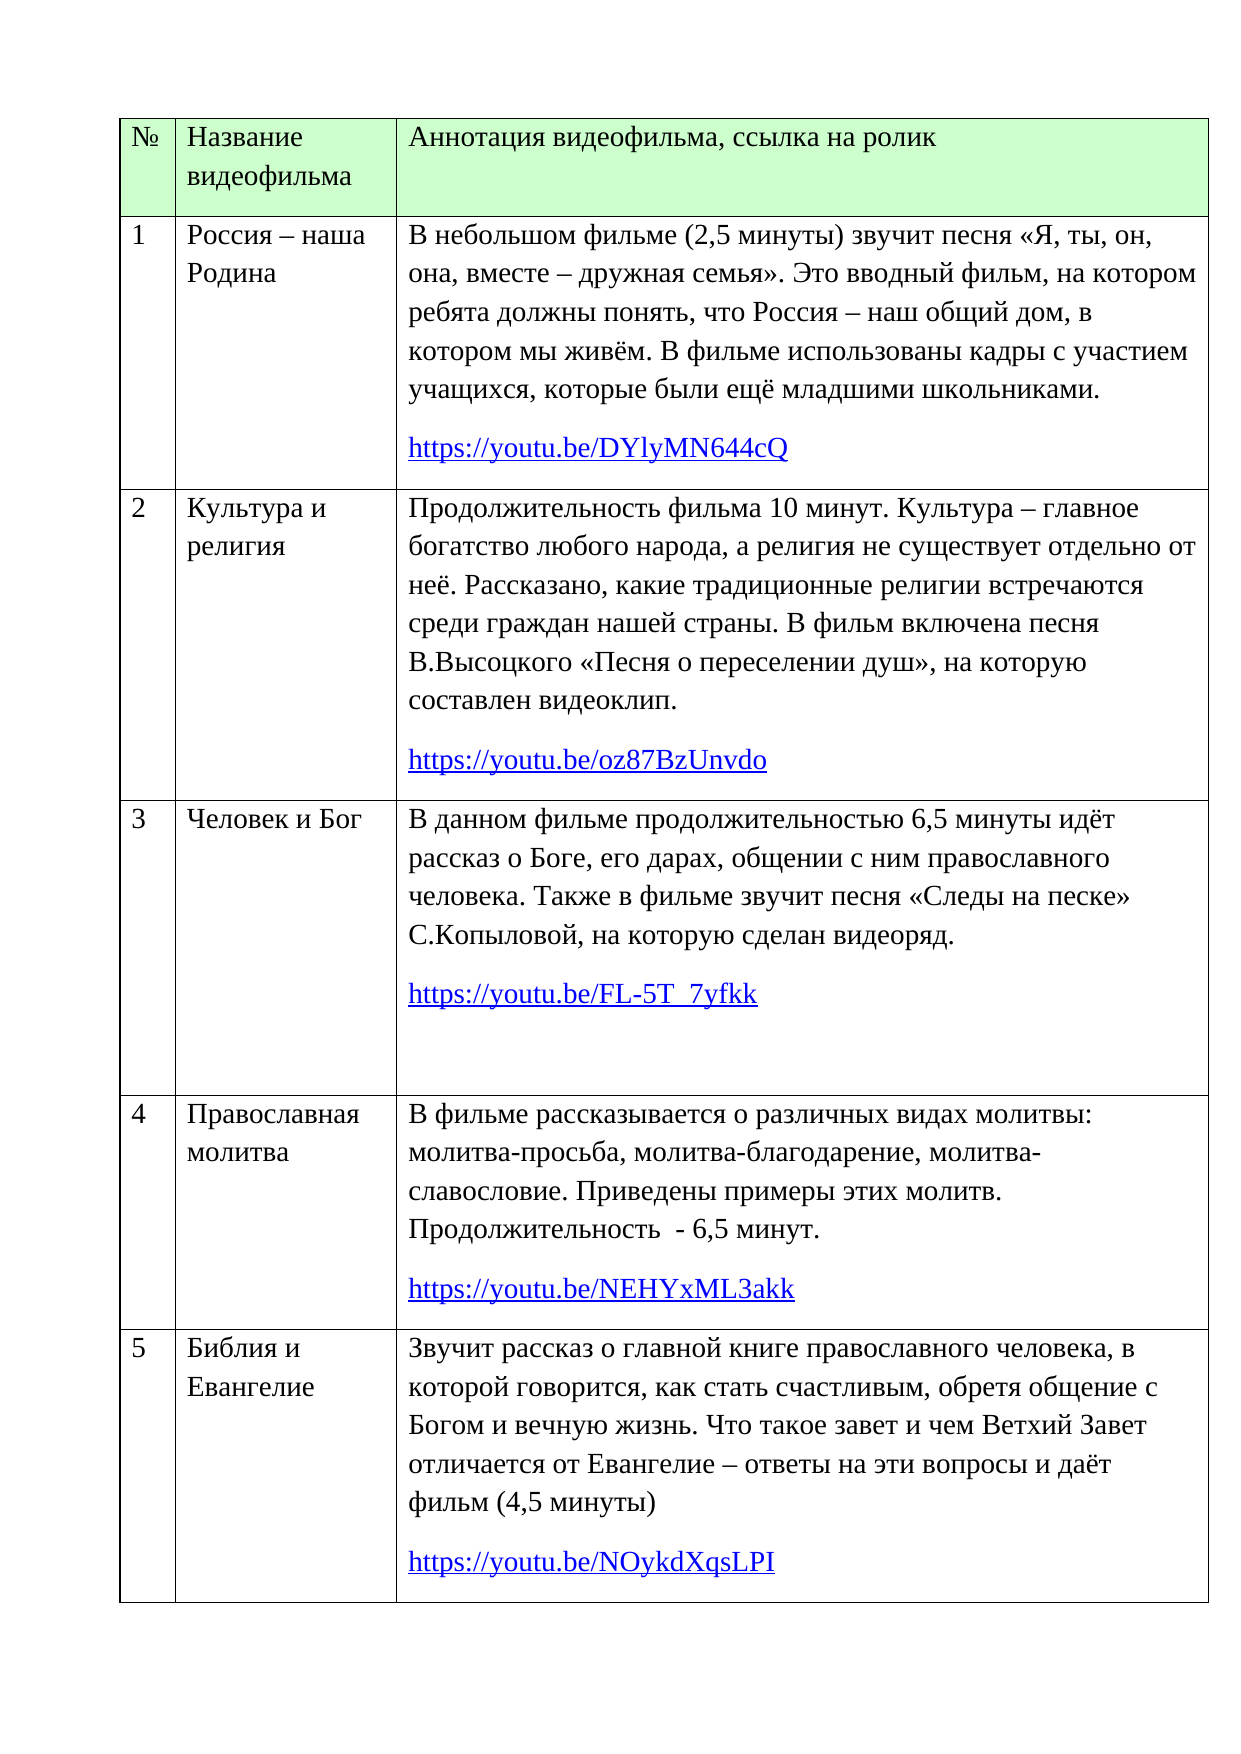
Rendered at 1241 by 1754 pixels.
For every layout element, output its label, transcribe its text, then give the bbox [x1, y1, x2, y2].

table_header Аннотация видеофильма, ссылка на ролик [397, 119, 1208, 216]
table_cell Звучит рассказ о главной книге православного человека, в которой говорится, как стать счастливым, обретя общение с Богом и вечную жизнь. Что такое завет и чем Ветхий Завет отличается от Евангелие – ответы на эти вопросы и даёт фильм (4,5 минуты) https://youtu.be/NOykdXqsLPI [397, 1330, 1208, 1602]
table_cell Культура и религия [176, 490, 396, 800]
table_cell В фильме рассказывается о различных видах молитвы: молитва-просьба, молитва-благодарение, молитва-славословие. Приведены примеры этих молитв. Продолжительность - 6,5 минут. https://youtu.be/NEHYxML3akk [397, 1096, 1208, 1329]
table_cell В небольшом фильме (2,5 минуты) звучит песня «Я, ты, он, она, вместе – дружная семья». Это вводный фильм, на котором ребята должны понять, что Россия – наш общий дом, в котором мы живём. В фильме использованы кадры с участием учащихся, которые были ещё младшими школьниками. https://youtu.be/DYlyMN644cQ [397, 217, 1208, 489]
table_cell 4 [121, 1096, 175, 1329]
table_cell 1 [121, 217, 175, 489]
table_cell Библия и Евангелие [176, 1330, 396, 1602]
table_cell Православная молитва [176, 1096, 396, 1329]
table_cell Человек и Бог [176, 801, 396, 1095]
table_cell 3 [121, 801, 175, 1095]
table_cell Россия – наша Родина [176, 217, 396, 489]
table_cell В данном фильме продолжительностью 6,5 минуты идёт рассказ о Боге, его дарах, общении с ним православного человека. Также в фильме звучит песня «Следы на песке» С.Копыловой, на которую сделан видеоряд. https://youtu.be/FL-5T_7yfkk [397, 801, 1208, 1095]
table_cell 2 [121, 490, 175, 800]
table_cell Продолжительность фильма 10 минут. Культура – главное богатство любого народа, а религия не существует отдельно от неё. Рассказано, какие традиционные религии встречаются среди граждан нашей страны. В фильм включена песня В.Высоцкого «Песня о переселении душ», на которую составлен видеоклип. https://youtu.be/oz87BzUnvdo [397, 490, 1208, 800]
table_header Название видеофильма [176, 119, 396, 216]
table_header № [121, 119, 175, 216]
table_cell 5 [121, 1330, 175, 1602]
